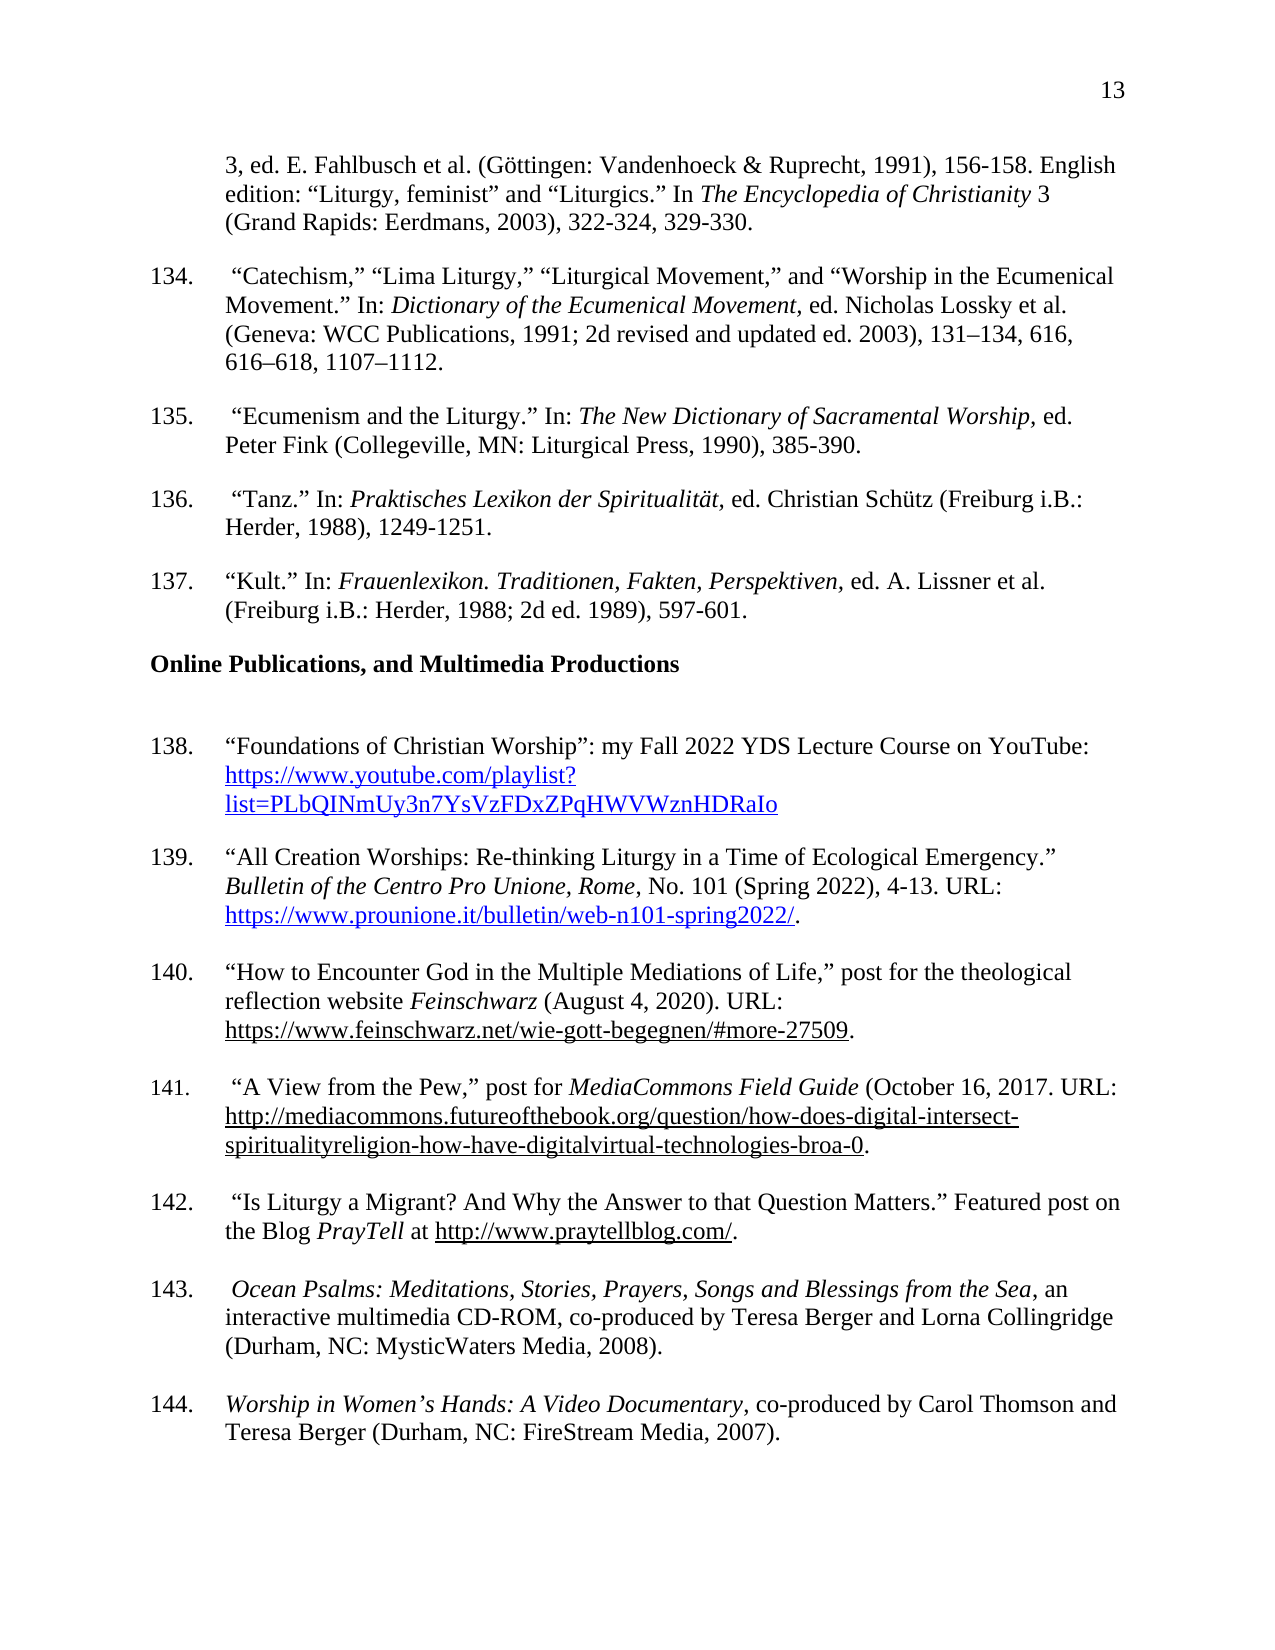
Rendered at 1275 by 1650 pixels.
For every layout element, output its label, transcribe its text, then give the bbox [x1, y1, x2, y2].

list “All Creation Worships: Re-thinking Liturgy in a Time of Ecological Emergency.” Bulletin of the Centro Pro Unione, Rome, No. 101 (Spring 2022), 4-13. URL: https://www.prounione.it/bulletin/web-n101-spring2022/. [150, 842, 1125, 929]
list “Foundations of Christian Worship”: my Fall 2022 YDS Lecture Course on YouTube: https://www.youtube.com/playlist?list=PLbQINmUy3n7YsVzFDxZPqHWVWznHDRaIo [150, 731, 1125, 817]
list “Ecumenism and the Liturgy.” In: The New Dictionary of Sacramental Worship, ed. Peter Fink (Collegeville, MN: Liturgical Press, 1990), 385-390. [150, 401, 1125, 459]
list Ocean Psalms: Meditations, Stories, Prayers, Songs and Blessings from the Sea, an interactive multimedia CD-ROM, co-produced by Teresa Berger and Lorna Collingridge (Durham, NC: MysticWaters Media, 2008). [150, 1274, 1125, 1360]
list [150, 150, 1125, 236]
list “How to Encounter God in the Multiple Mediations of Life,” post for the theological reflection website Feinschwarz (August 4, 2020). URL: [150, 957, 1125, 1015]
list “Catechism,” “Lima Liturgy,” “Liturgical Movement,” and “Worship in the Ecumenical Movement.” In: Dictionary of the Ecumenical Movement, ed. Nicholas Lossky et al. (Geneva: WCC Publications, 1991; 2d revised and updated ed. 2003), 131–134, 616, 616–618, 1107–1112. [150, 261, 1125, 376]
list “A View from the Pew,” post for MediaCommons Field Guide (October 16, 2017. URL: http://mediacommons.futureofthebook.org/question/how-does-digital-intersect-spiritualityreligion-how-have-digitalvirtual-technologies-broa-0. [150, 1072, 1125, 1159]
list Worship in Women’s Hands: A Video Documentary, co-produced by Carol Thomson and Teresa Berger (Durham, NC: FireStream Media, 2007). [150, 1389, 1125, 1446]
text https://www.feinschwarz.net/wie-gott-begegnen/#more-27509. [141, 1015, 1125, 1044]
list “Tanz.” In: Praktisches Lexikon der Spiritualität, ed. Christian Schütz (Freiburg i.B.: Herder, 1988), 1249-1251. [150, 484, 1125, 541]
list “Kult.” In: Frauenlexikon. Traditionen, Fakten, Perspektiven, ed. A. Lissner et al. (Freiburg i.B.: Herder, 1988; 2d ed. 1989), 597-601. [150, 566, 1125, 624]
list “Is Liturgy a Migrant? And Why the Answer to that Question Matters.” Featured post on the Blog PrayTell at http://www.praytellblog.com/. [150, 1187, 1125, 1245]
text Online Publications, and Multimedia Productions [150, 649, 1125, 677]
